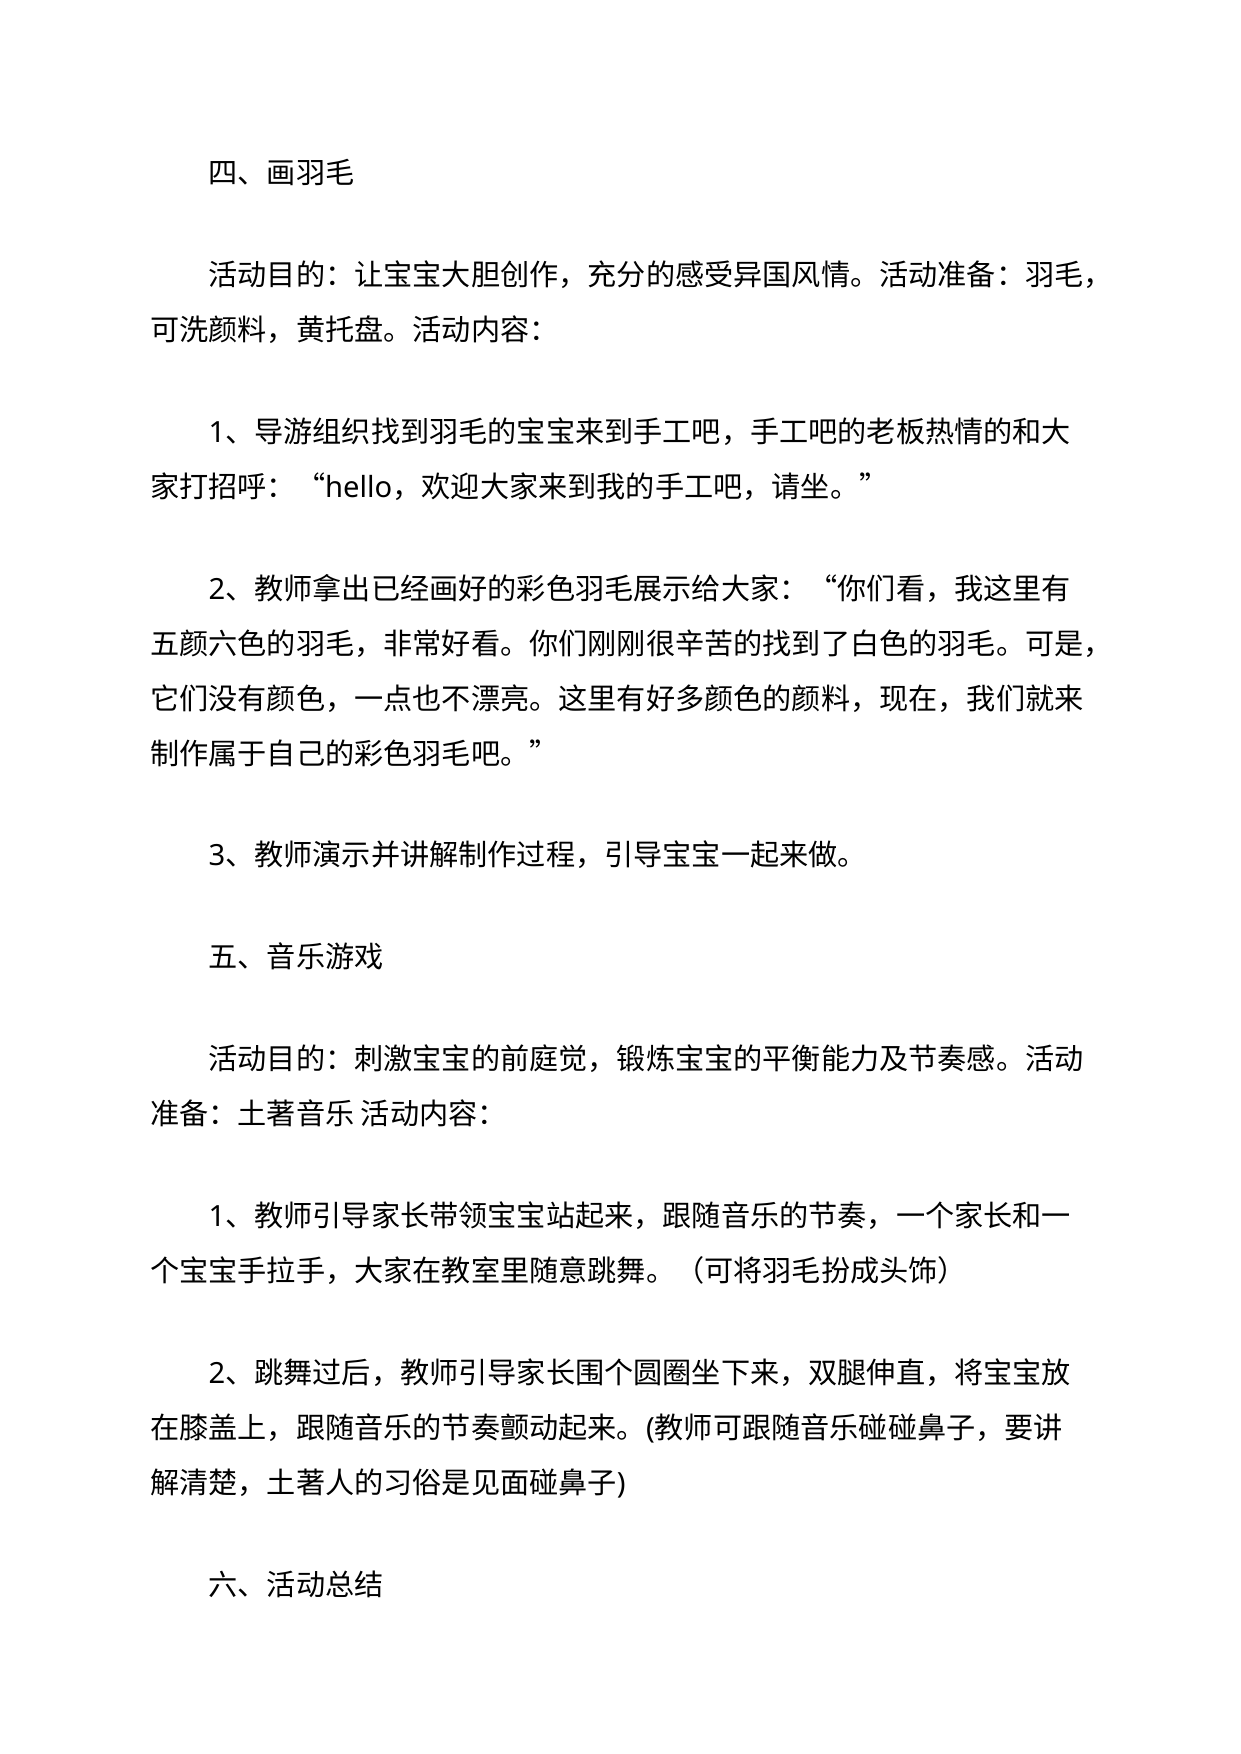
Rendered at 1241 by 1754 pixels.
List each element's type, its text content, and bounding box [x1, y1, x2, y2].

text 3、教师演示并讲解制作过程，引导宝宝一起来做。 [150, 832, 1090, 874]
text 2、教师拿出已经画好的彩色羽毛展示给大家：“你们看，我这里有五颜六色的羽毛，非常好看。你们刚刚很辛苦的找到了白色的羽毛。可是，它们没有颜色，一点也不漂亮。这里有好多颜色的颜料，现在，我们就来制作属于自己的彩色羽毛吧。” [150, 565, 1090, 772]
text 活动目的：让宝宝大胆创作，充分的感受异国风情。活动准备：羽毛，可洗颜料，黄托盘。活动内容： [150, 252, 1090, 349]
text 1、教师引导家长带领宝宝站起来，跟随音乐的节奏，一个家长和一个宝宝手拉手，大家在教室里随意跳舞。（可将羽毛扮成头饰） [150, 1192, 1090, 1290]
text 活动目的：刺激宝宝的前庭觉，锻炼宝宝的平衡能力及节奏感。活动准备：土著音乐 活动内容： [150, 1036, 1090, 1133]
text 五、音乐游戏 [150, 934, 1090, 976]
text 2、跳舞过后，教师引导家长围个圆圈坐下来，双腿伸直，将宝宝放在膝盖上，跟随音乐的节奏颤动起来。(教师可跟随音乐碰碰鼻子，要讲解清楚，土著人的习俗是见面碰鼻子) [150, 1349, 1090, 1502]
text 六、活动总结 [150, 1561, 1090, 1603]
text 四、画羽毛 [150, 150, 1090, 192]
text 1、导游组织找到羽毛的宝宝来到手工吧，手工吧的老板热情的和大家打招呼：“hello，欢迎大家来到我的手工吧，请坐。” [150, 408, 1090, 506]
